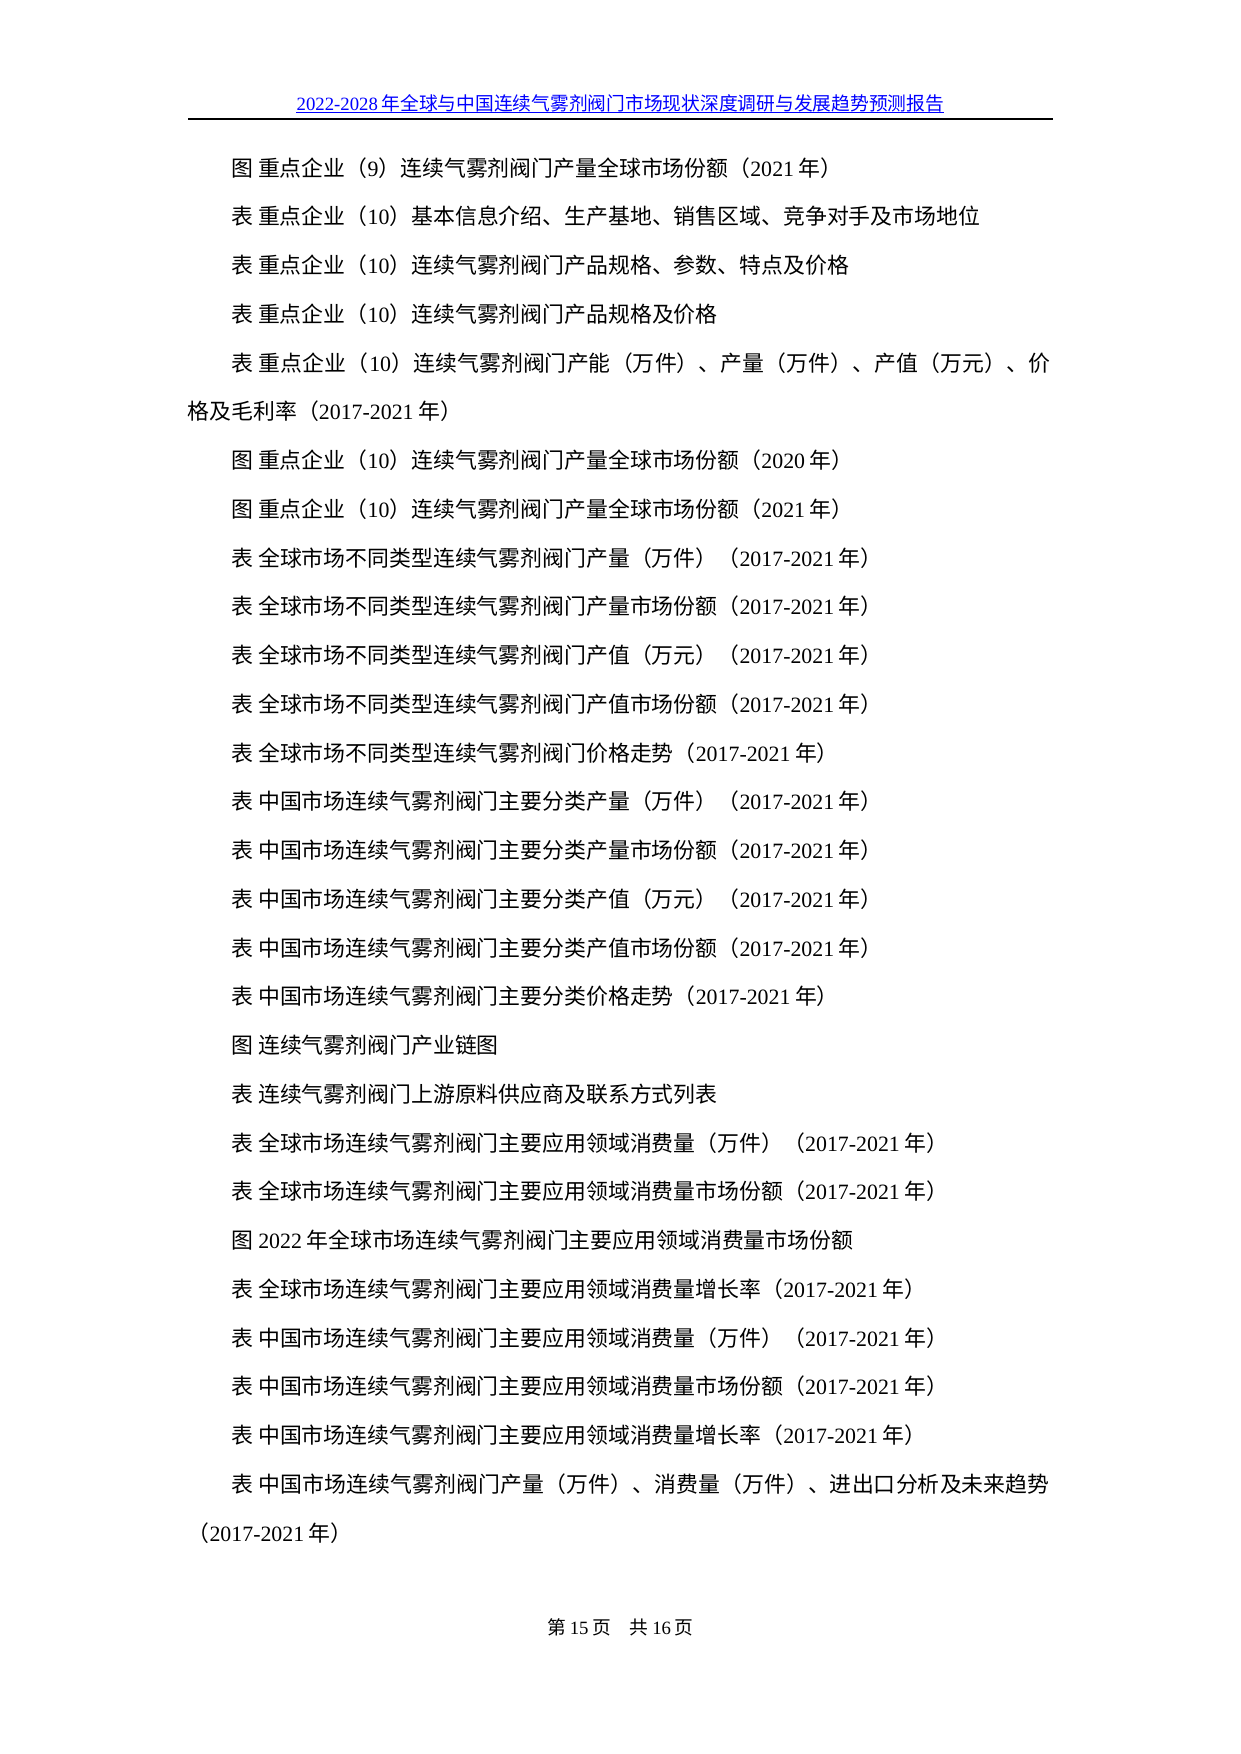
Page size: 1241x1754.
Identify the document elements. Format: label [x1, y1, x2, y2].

text [187, 150, 1053, 1548]
